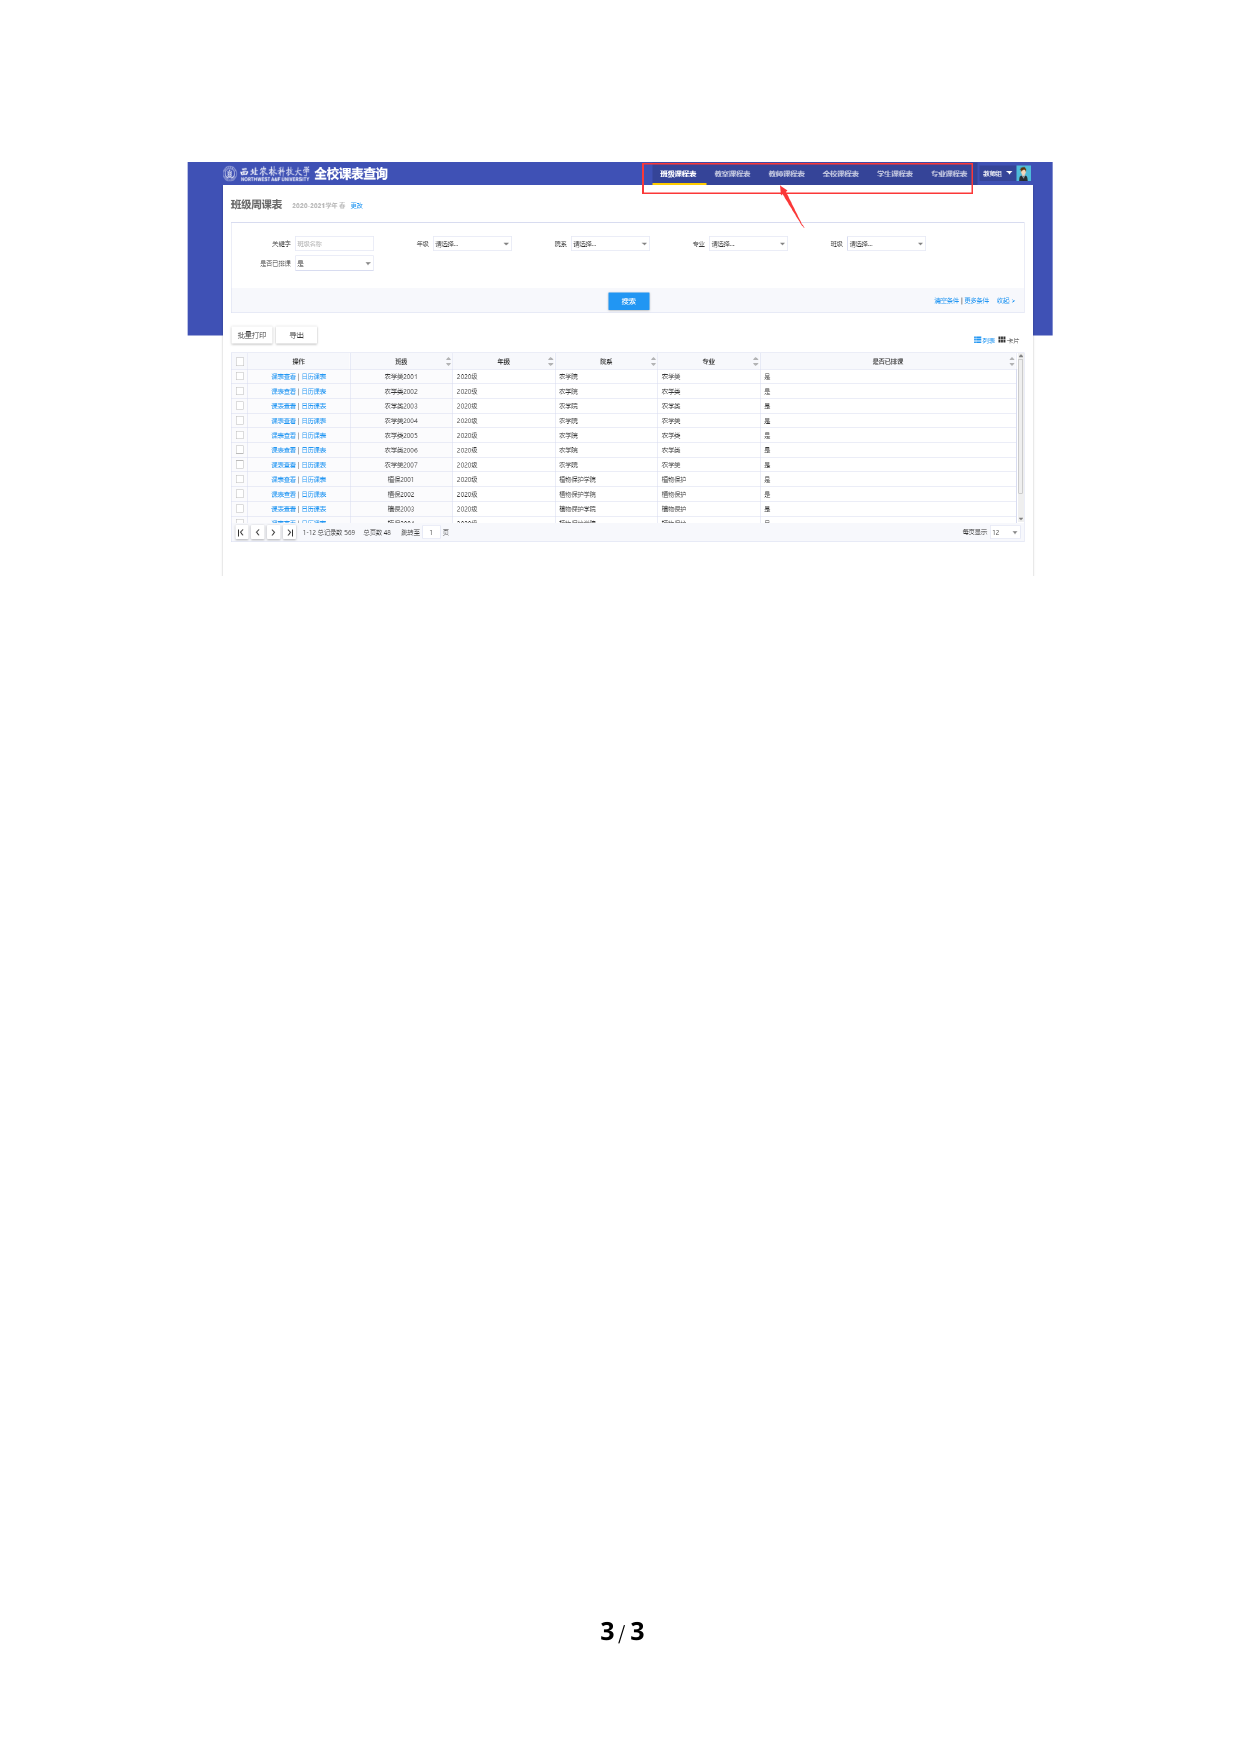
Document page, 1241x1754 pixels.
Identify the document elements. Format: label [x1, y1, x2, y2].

picture [187, 162, 1053, 576]
